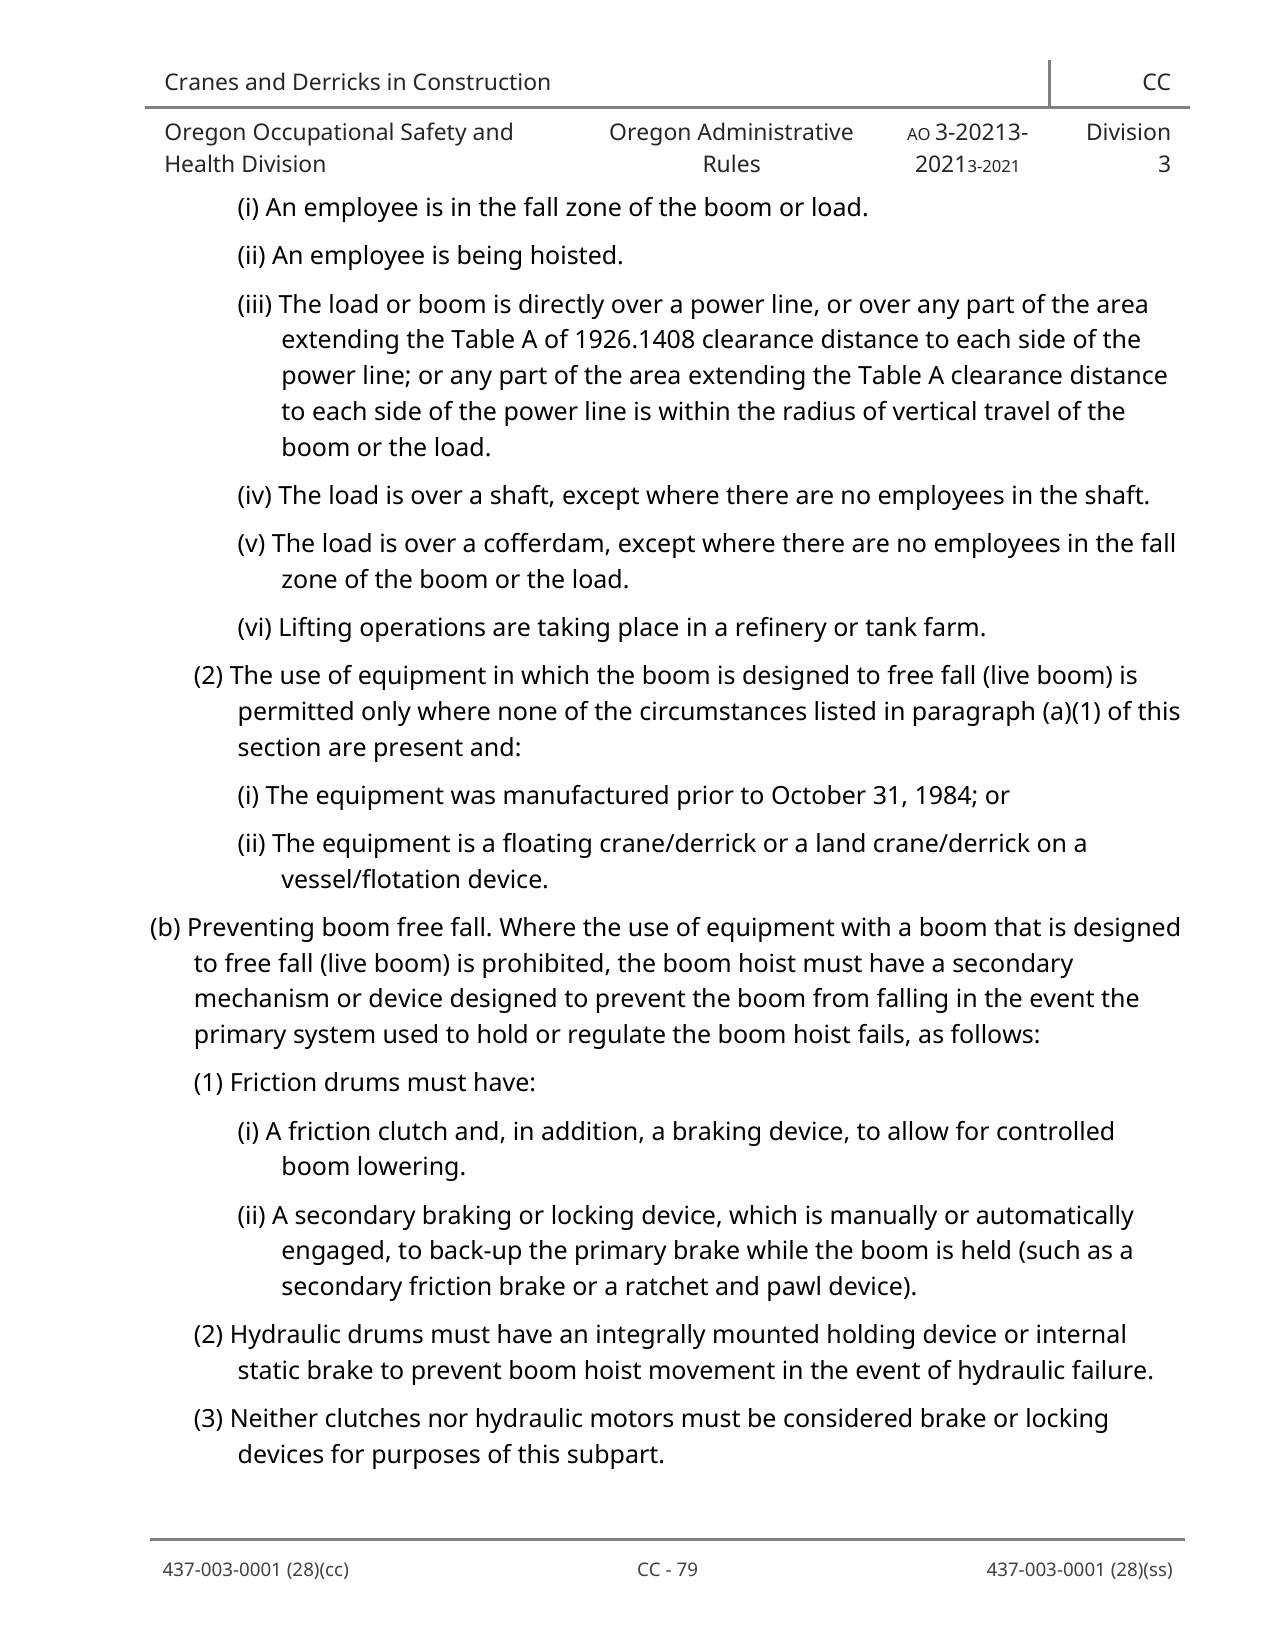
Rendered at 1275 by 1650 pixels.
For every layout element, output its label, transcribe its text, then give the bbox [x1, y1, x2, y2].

list (i) A friction clutch and, in addition, a braking device, to allow for controlled boom lowering. [237, 1113, 1185, 1183]
list (3) Neither clutches nor hydraulic motors must be considered brake or locking devices for purposes of this subpart. [194, 1401, 1185, 1471]
list (ii) An employee is being hoisted. [237, 238, 1185, 272]
list (v) The load is over a cofferdam, except where there are no employees in the fall zone of the boom or the load. [237, 526, 1185, 595]
list (iii) The load or boom is directly over a power line, or over any part of the area extending the Table A of 1926.1408 clearance distance to each side of the power line; or any part of the area extending the Table A clearance distance to each side of the power line is within the radius of vertical travel of the boom or the load. [237, 286, 1185, 463]
list (ii) The equipment is a floating crane/derrick or a land crane/derrick on a vessel/flotation device. [237, 826, 1185, 896]
list (i) The equipment was manufactured prior to October 31, 1984; or [237, 777, 1185, 812]
list (2) The use of equipment in which the boom is designed to free fall (live boom) is permitted only where none of the circumstances listed in paragraph (a)(1) of this section are present and: [194, 658, 1185, 763]
list (2) Hydraulic drums must have an integrally mounted holding device or internal static brake to prevent boom hoist movement in the event of hydraulic failure. [194, 1317, 1185, 1387]
list (ii) A secondary braking or locking device, which is manually or automatically engaged, to back-up the primary brake while the boom is held (such as a secondary friction brake or a ratchet and pawl device). [237, 1197, 1185, 1303]
list (1) Friction drums must have: [194, 1065, 1185, 1099]
list (vi) Lifting operations are taking place in a refinery or tank farm. [237, 609, 1185, 644]
list (i) An employee is in the fall zone of the boom or load. [237, 150, 1185, 224]
list (b) Preventing boom free fall. Where the use of equipment with a boom that is designed to free fall (live boom) is prohibited, the boom hoist must have a secondary mechanism or device designed to prevent the boom from falling in the event the primary system used to hold or regulate the boom hoist fails, as follows: [150, 910, 1185, 1051]
list (iv) The load is over a shaft, except where there are no employees in the shaft. [237, 477, 1185, 511]
